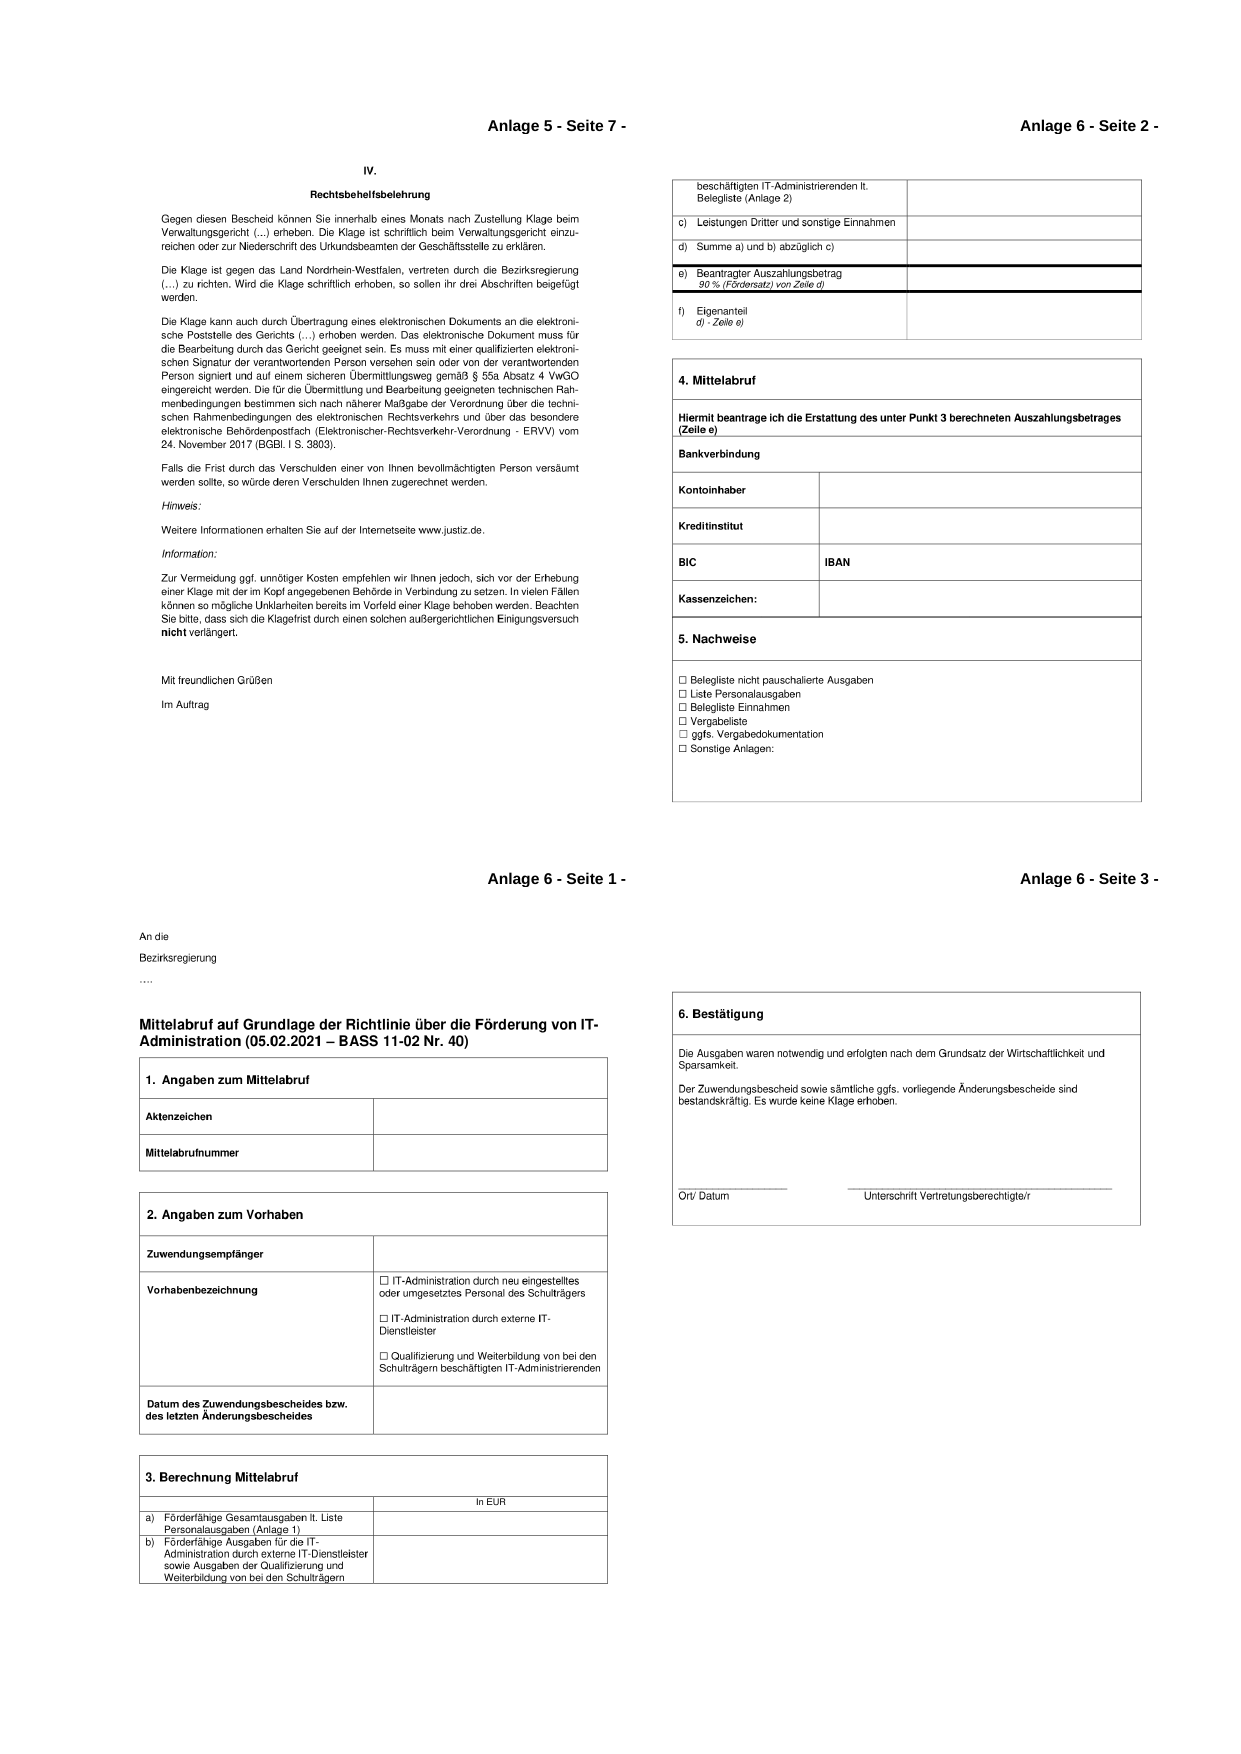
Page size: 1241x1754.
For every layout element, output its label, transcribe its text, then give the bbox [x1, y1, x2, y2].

picture [123, 887, 627, 1604]
picture [655, 134, 1159, 851]
picture [123, 134, 627, 851]
picture [655, 887, 1159, 1604]
